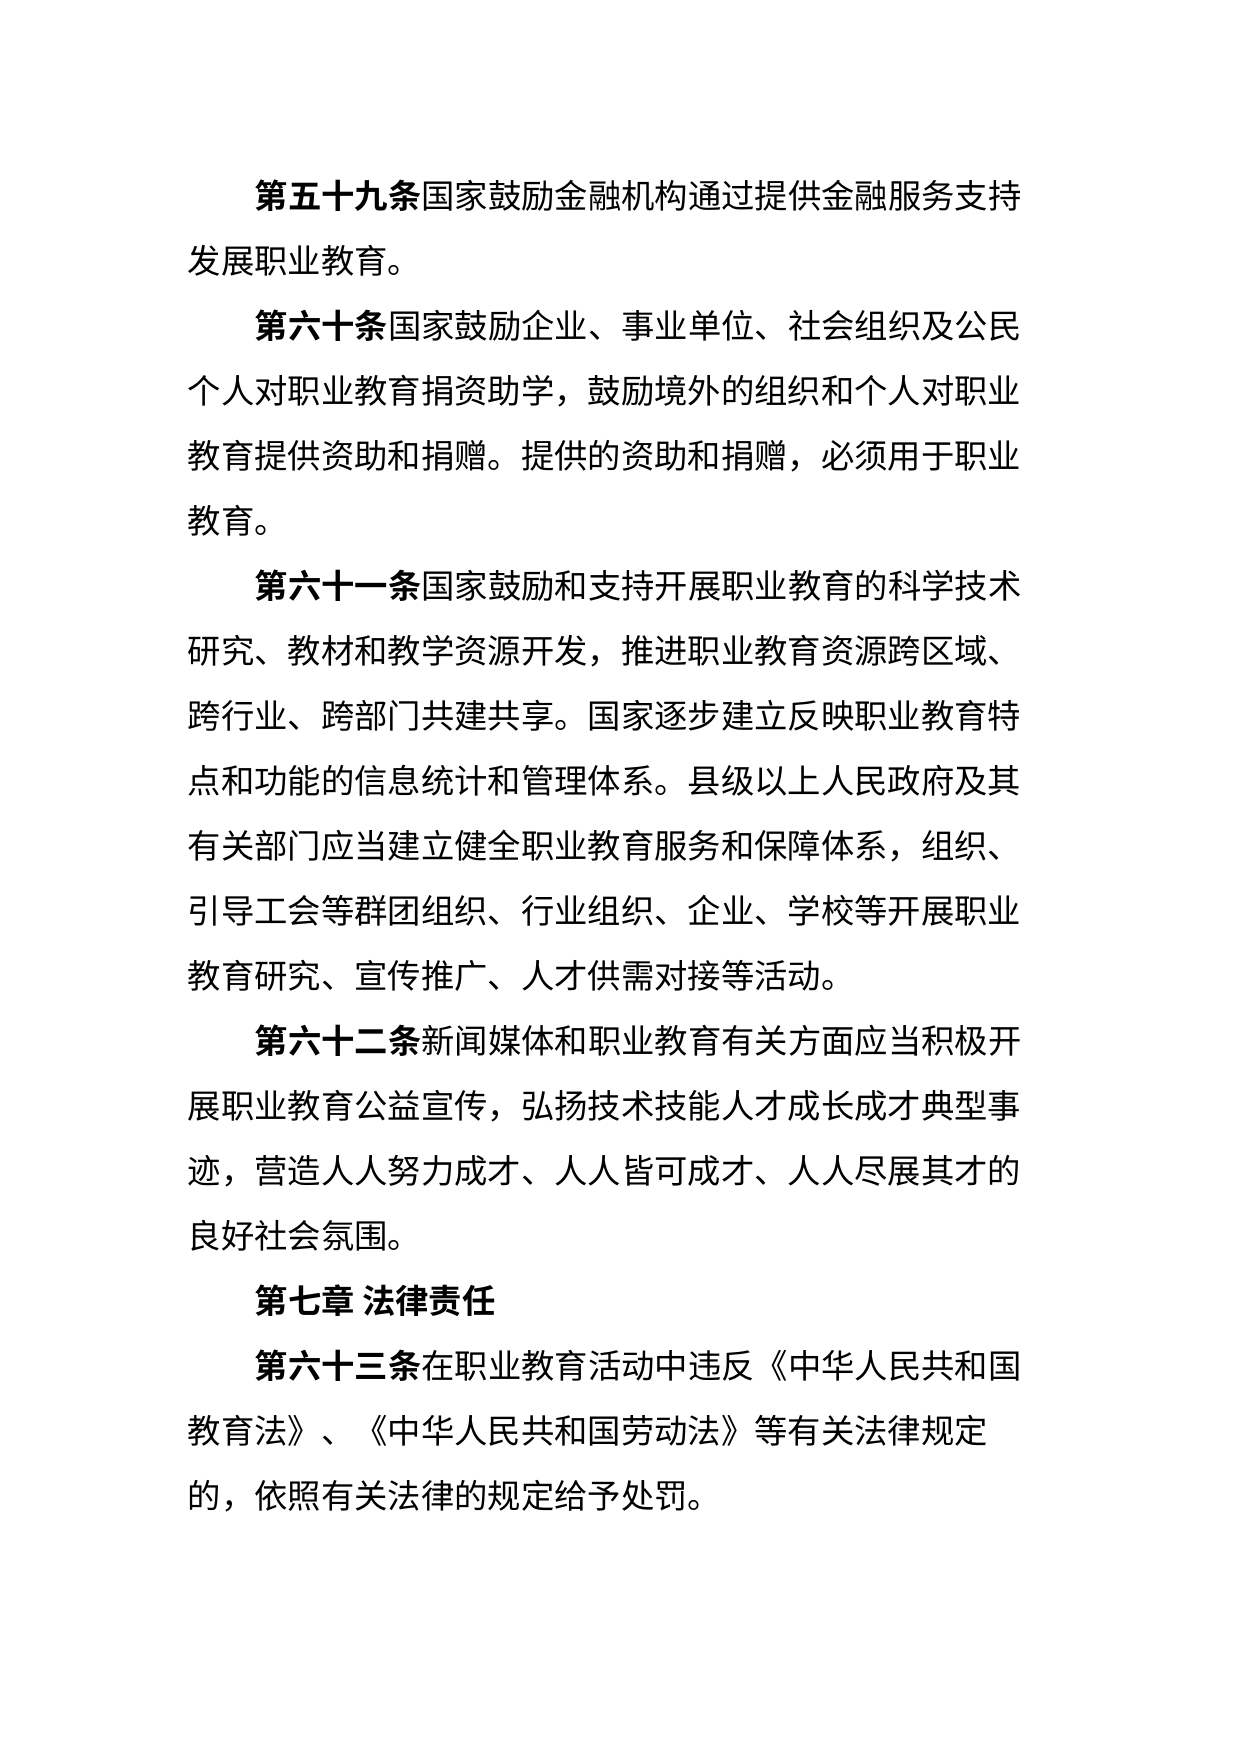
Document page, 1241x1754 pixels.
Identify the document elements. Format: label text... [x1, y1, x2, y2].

text 第六十一条国家鼓励和支持开展职业教育的科学技术研究、教材和教学资源开发，推进职业教育资源跨区域、跨行业、跨部门共建共享。国家逐步建立反映职业教育特点和功能的信息统计和管理体系。县级以上人民政府及其有关部门应当建立健全职业教育服务和保障体系，组织、引导工会等群团组织、行业组织、企业、学校等开展职业教育研究、宣传推广、人才供需对接等活动。 [187, 552, 1053, 1007]
text 第六十二条新闻媒体和职业教育有关方面应当积极开展职业教育公益宣传，弘扬技术技能人才成长成才典型事迹，营造人人努力成才、人人皆可成才、人人尽展其才的良好社会氛围。 [187, 1007, 1053, 1267]
text 第六十条国家鼓励企业、事业单位、社会组织及公民个人对职业教育捐资助学，鼓励境外的组织和个人对职业教育提供资助和捐赠。提供的资助和捐赠，必须用于职业教育。 [187, 292, 1053, 552]
text 第五十九条国家鼓励金融机构通过提供金融服务支持发展职业教育。 [187, 162, 1053, 292]
text 第六十三条在职业教育活动中违反《中华人民共和国教育法》、《中华人民共和国劳动法》等有关法律规定的，依照有关法律的规定给予处罚。 [187, 1332, 1053, 1527]
text 第七章 法律责任 [187, 1267, 1053, 1332]
